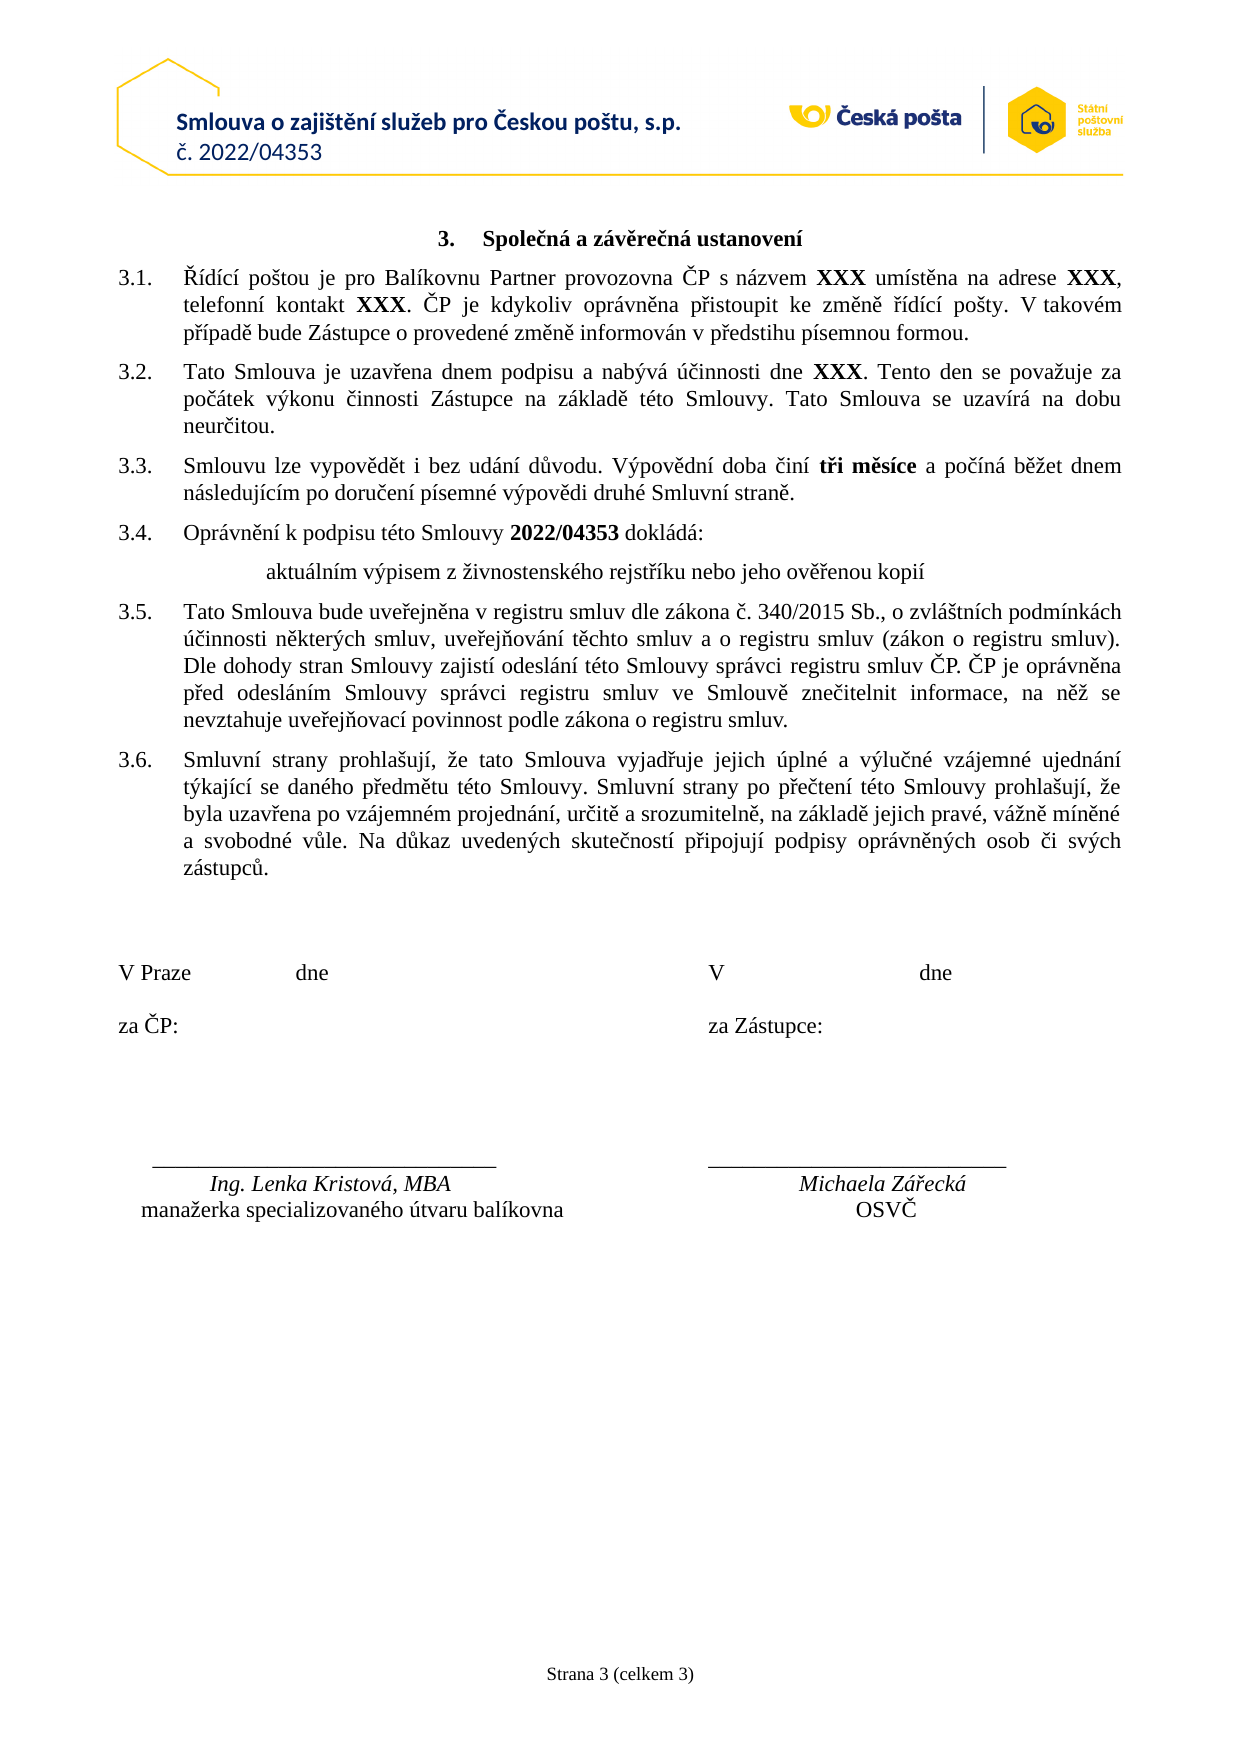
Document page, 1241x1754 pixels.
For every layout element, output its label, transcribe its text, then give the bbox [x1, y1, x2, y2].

list Smlouvu lze vypovědět i bez udání důvodu. Výpovědní doba činí tři měsíce a počíná běžet dnem následujícím po doručení písemné výpovědi druhé Smluvní straně. [118, 452, 1122, 506]
picture [113, 47, 1126, 186]
text V Praze dne V dne [118, 959, 1122, 986]
text manažerka specializovaného útvaru balíkovna OSVČ [118, 1196, 1122, 1223]
list Tato Smlouva bude uveřejněna v registru smluv dle zákona č. 340/2015 Sb., o zvláštních podmínkách účinnosti některých smluv, uveřejňování těchto smluv a o registru smluv (zákon o registru smluv). Dle dohody stran Smlouvy zajistí odeslání této Smlouvy správci registru smluv ČP. ČP je oprávněna před odesláním Smlouvy správci registru smluv ve Smlouvě znečitelnit informace, na něž se nevztahuje uveřejňovací povinnost podle zákona o registru smluv. [118, 597, 1122, 733]
text aktuálním výpisem z živnostenského rejstříku nebo jeho ověřenou kopií [266, 558, 1122, 585]
list Oprávnění k podpisu této Smlouvy 2022/04353 dokládá: [118, 518, 1122, 545]
subtitle Společná a závěrečná ustanovení [118, 224, 1122, 252]
list Smluvní strany prohlašují, že tato Smlouva vyjadřuje jejich úplné a výlučné vzájemné ujednání týkající se daného předmětu této Smlouvy. Smluvní strany po přečtení této Smlouvy prohlašují, že byla uzavřena po vzájemném projednání, určitě a srozumitelně, na základě jejich pravé, vážně míněné a svobodné vůle. Na důkaz uvedených skutečností připojují podpisy oprávněných osob či svých zástupců. [118, 745, 1122, 881]
list Tato Smlouva je uzavřena dnem podpisu a nabývá účinnosti dne XXX. Tento den se považuje za počátek výkonu činnosti Zástupce na základě této Smlouvy. Tato Smlouva se uzavírá na dobu neurčitou. [118, 358, 1122, 439]
list Řídící poštou je pro Balíkovnu Partner provozovna ČP s názvem XXX umístěna na adrese XXX, telefonní kontakt XXX. ČP je kdykoliv oprávněna přistoupit ke změně řídící pošty. V takovém případě bude Zástupce o provedené změně informován v předstihu písemnou formou. [118, 264, 1122, 345]
text Ing. Lenka Kristová, MBA Michaela Zářecká [118, 1170, 1122, 1196]
text ______________________________ __________________________ [118, 1144, 1122, 1170]
text za ČP: za Zástupce: [118, 1012, 1122, 1038]
